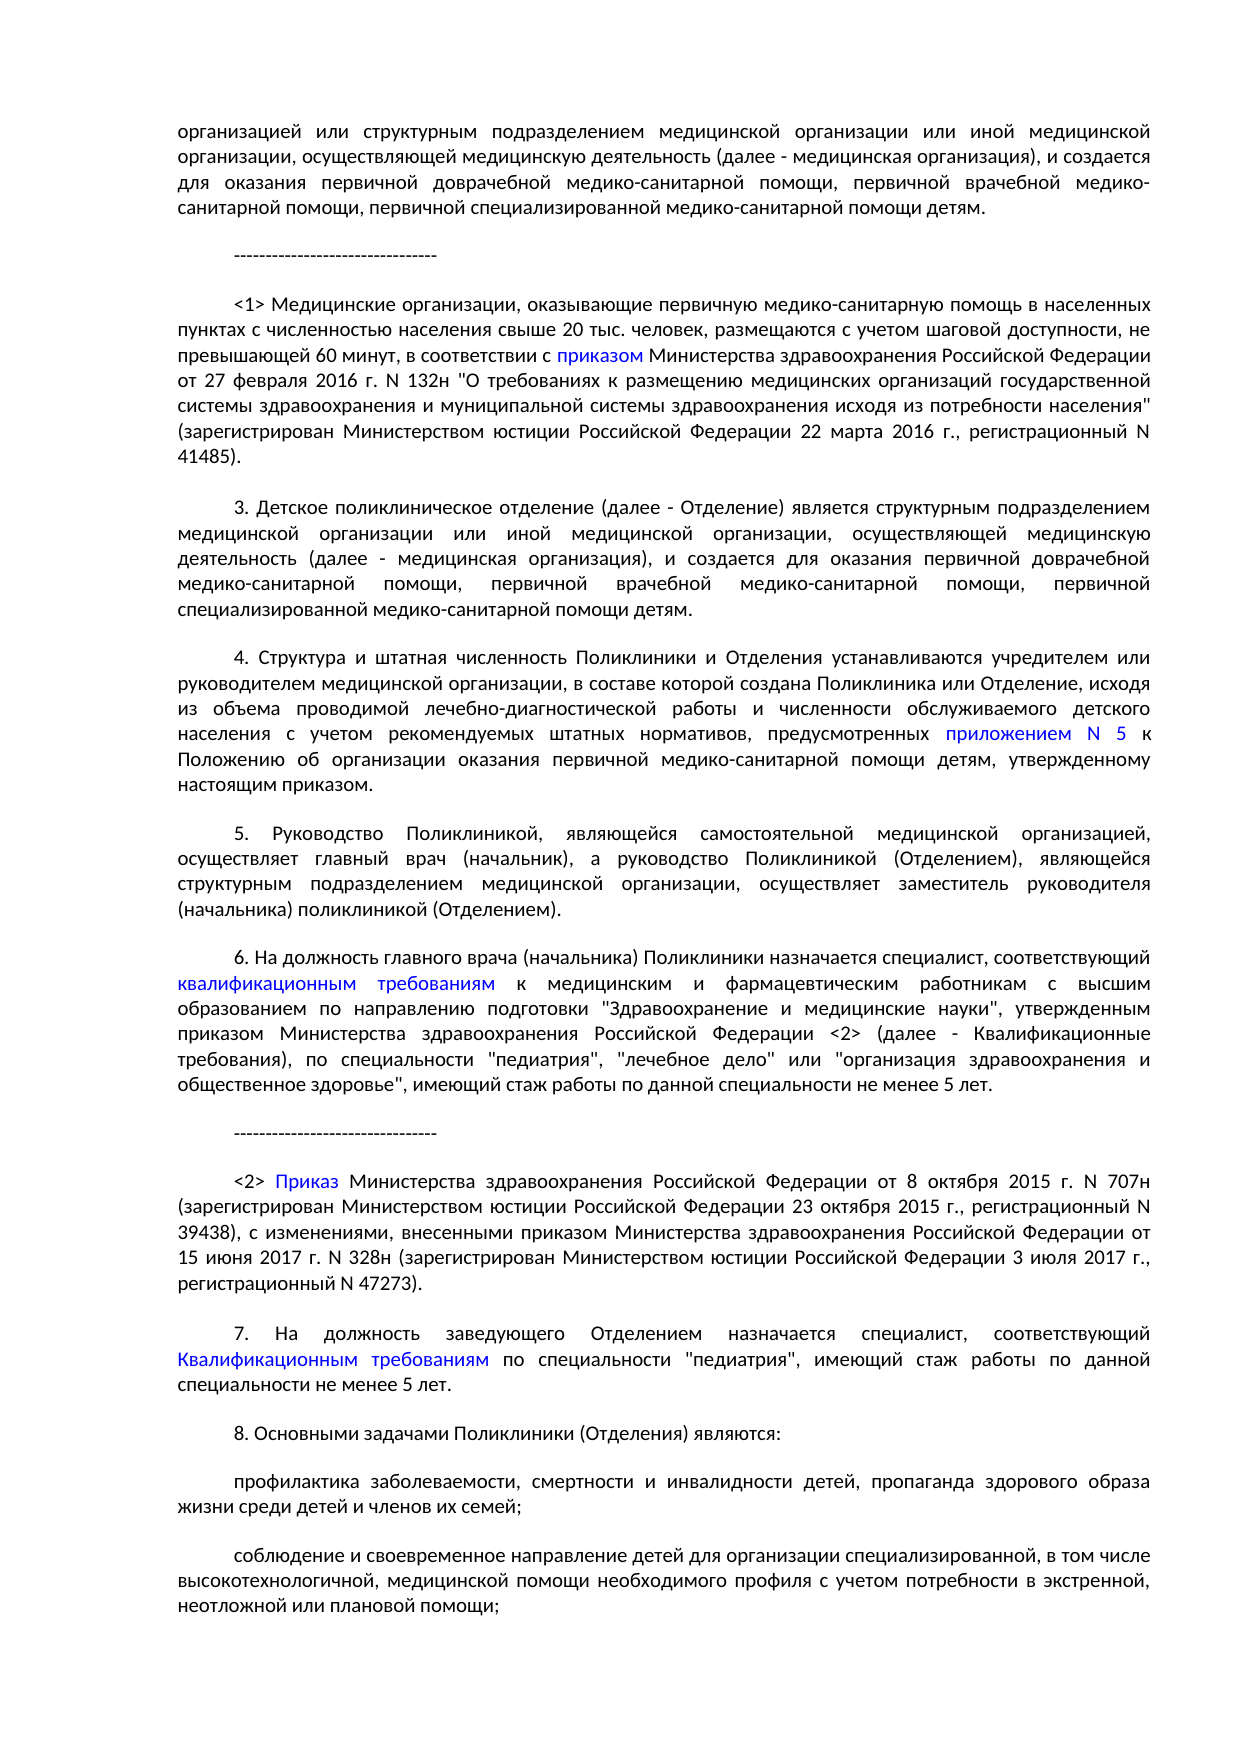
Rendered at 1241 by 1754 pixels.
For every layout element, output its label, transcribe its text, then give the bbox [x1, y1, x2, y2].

text -------------------------------- [177, 243, 1152, 268]
text 6. На должность главного врача (начальника) Поликлиники назначается специалист, соответствующий квалификационным требованиям к медицинским и фармацевтическим работникам с высшим образованием по направлению подготовки "Здравоохранение и медицинские науки", утвержденным приказом Министерства здравоохранения Российской Федерации <2> (далее - Квалификационные требования), по специальности "педиатрия", "лечебное дело" или "организация здравоохранения и общественное здоровье", имеющий стаж работы по данной специальности не менее 5 лет. [177, 944, 1152, 1097]
text 3. Детское поликлиническое отделение (далее - Отделение) является структурным подразделением медицинской организации или иной медицинской организации, осуществляющей медицинскую деятельность (далее - медицинская организация), и создается для оказания первичной доврачебной медико-санитарной помощи, первичной врачебной медико-санитарной помощи, первичной специализированной медико-санитарной помощи детям. [177, 494, 1152, 621]
text профилактика заболеваемости, смертности и инвалидности детей, пропаганда здорового образа жизни среди детей и членов их семей; [177, 1468, 1152, 1519]
text 7. На должность заведующего Отделением назначается специалист, соответствующий Квалификационным требованиям по специальности "педиатрия", имеющий стаж работы по данной специальности не менее 5 лет. [177, 1321, 1152, 1397]
text 5. Руководство Поликлиникой, являющейся самостоятельной медицинской организацией, осуществляет главный врач (начальник), а руководство Поликлиникой (Отделением), являющейся структурным подразделением медицинской организации, осуществляет заместитель руководителя (начальника) поликлиникой (Отделением). [177, 820, 1152, 921]
text 4. Структура и штатная численность Поликлиники и Отделения устанавливаются учредителем или руководителем медицинской организации, в составе которой создана Поликлиника или Отделение, исходя из объема проводимой лечебно-диагностической работы и численности обслуживаемого детского населения с учетом рекомендуемых штатных нормативов, предусмотренных приложением N 5 к Положению об организации оказания первичной медико-санитарной помощи детям, утвержденному настоящим приказом. [177, 644, 1152, 797]
text <1> Медицинские организации, оказывающие первичную медико-санитарную помощь в населенных пунктах с численностью населения свыше 20 тыс. человек, размещаются с учетом шаговой доступности, не превышающей 60 минут, в соответствии с приказом Министерства здравоохранения Российской Федерации от 27 февраля 2016 г. N 132н "О требованиях к размещению медицинских организаций государственной системы здравоохранения и муниципальной системы здравоохранения исходя из потребности населения" (зарегистрирован Министерством юстиции Российской Федерации 22 марта 2016 г., регистрационный N 41485). [177, 291, 1152, 469]
text соблюдение и своевременное направление детей для организации специализированной, в том числе высокотехнологичной, медицинской помощи необходимого профиля с учетом потребности в экстренной, неотложной или плановой помощи; [177, 1542, 1152, 1618]
text -------------------------------- [177, 1120, 1152, 1145]
text <2> Приказ Министерства здравоохранения Российской Федерации от 8 октября 2015 г. N 707н (зарегистрирован Министерством юстиции Российской Федерации 23 октября 2015 г., регистрационный N 39438), с изменениями, внесенными приказом Министерства здравоохранения Российской Федерации от 15 июня 2017 г. N 328н (зарегистрирован Министерством юстиции Российской Федерации 3 июля 2017 г., регистрационный N 47273). [177, 1168, 1152, 1295]
text 8. Основными задачами Поликлиники (Отделения) являются: [177, 1420, 1152, 1445]
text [177, 118, 1152, 220]
